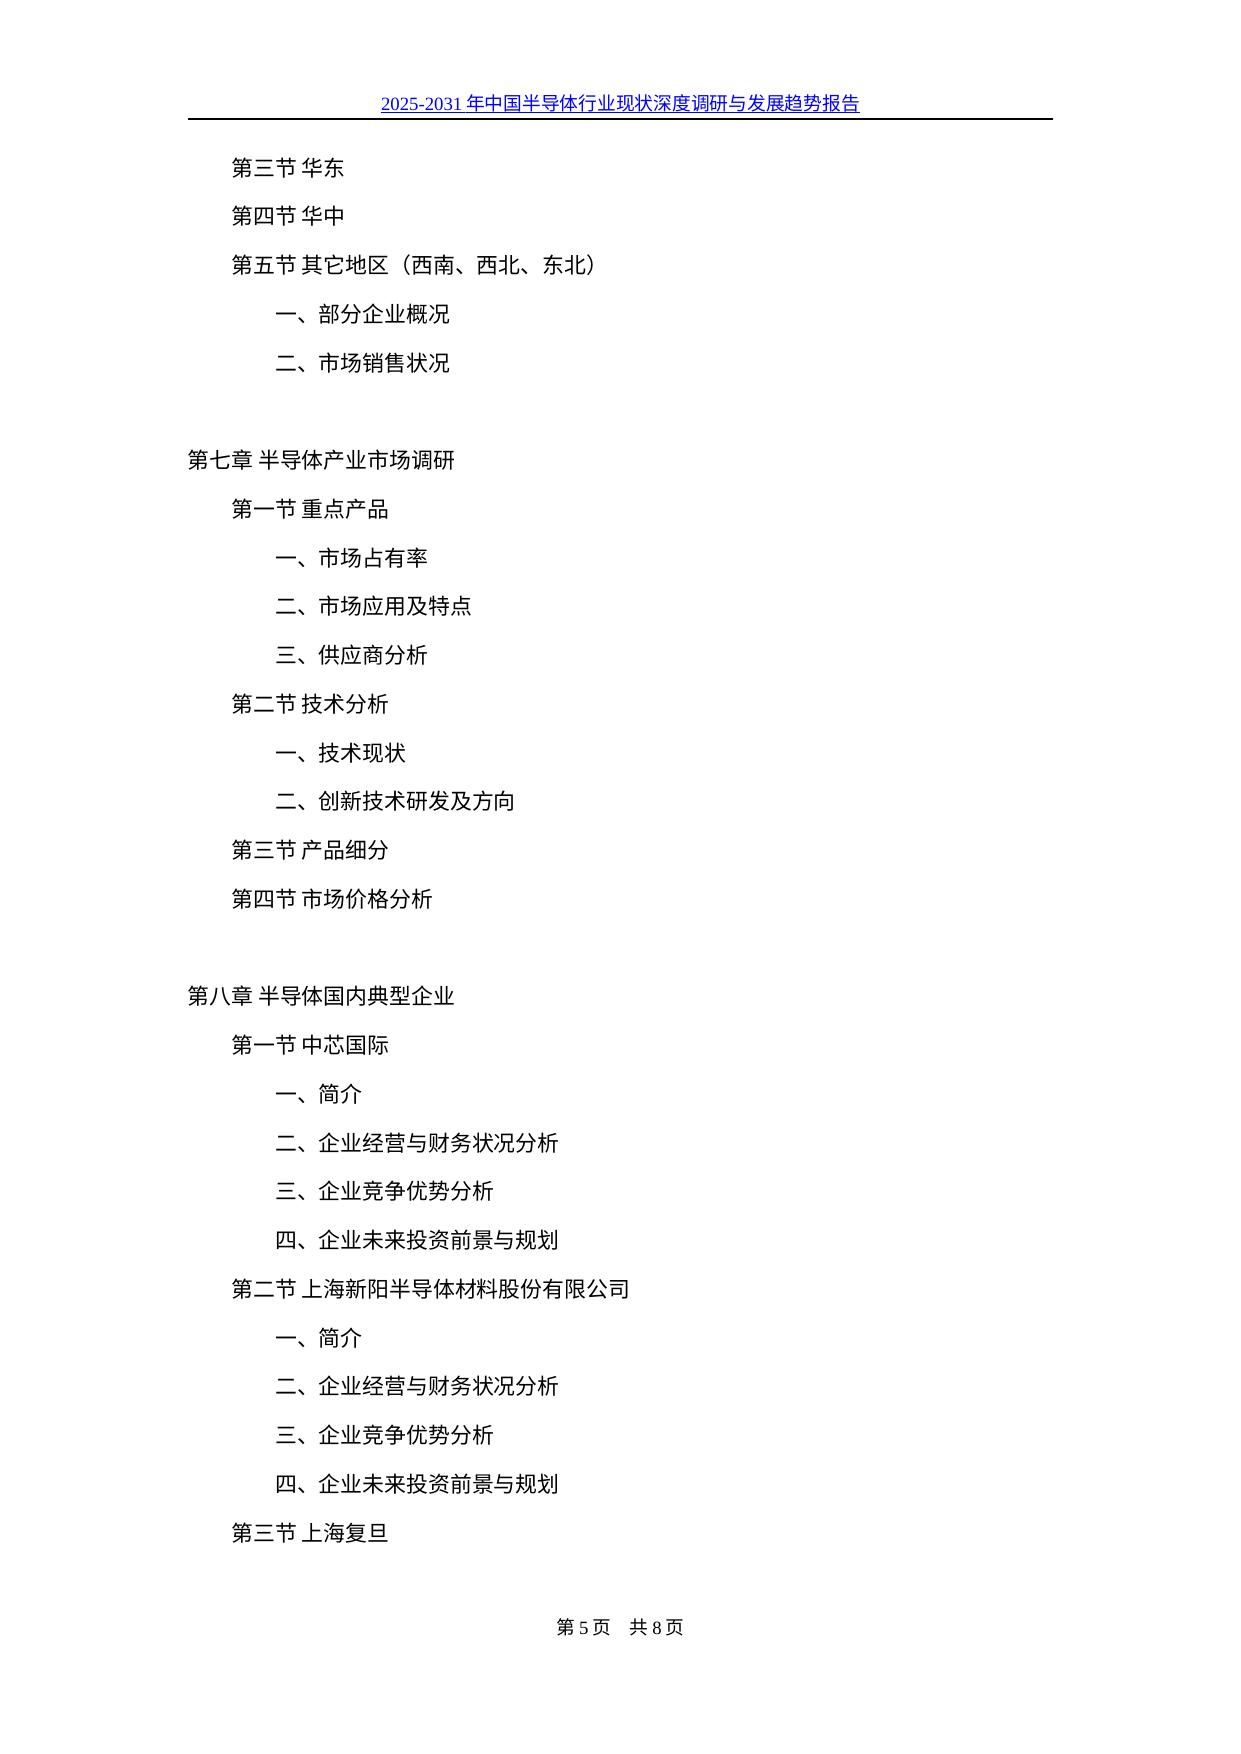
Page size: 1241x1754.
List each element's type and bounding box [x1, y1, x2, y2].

text [187, 150, 1053, 1548]
